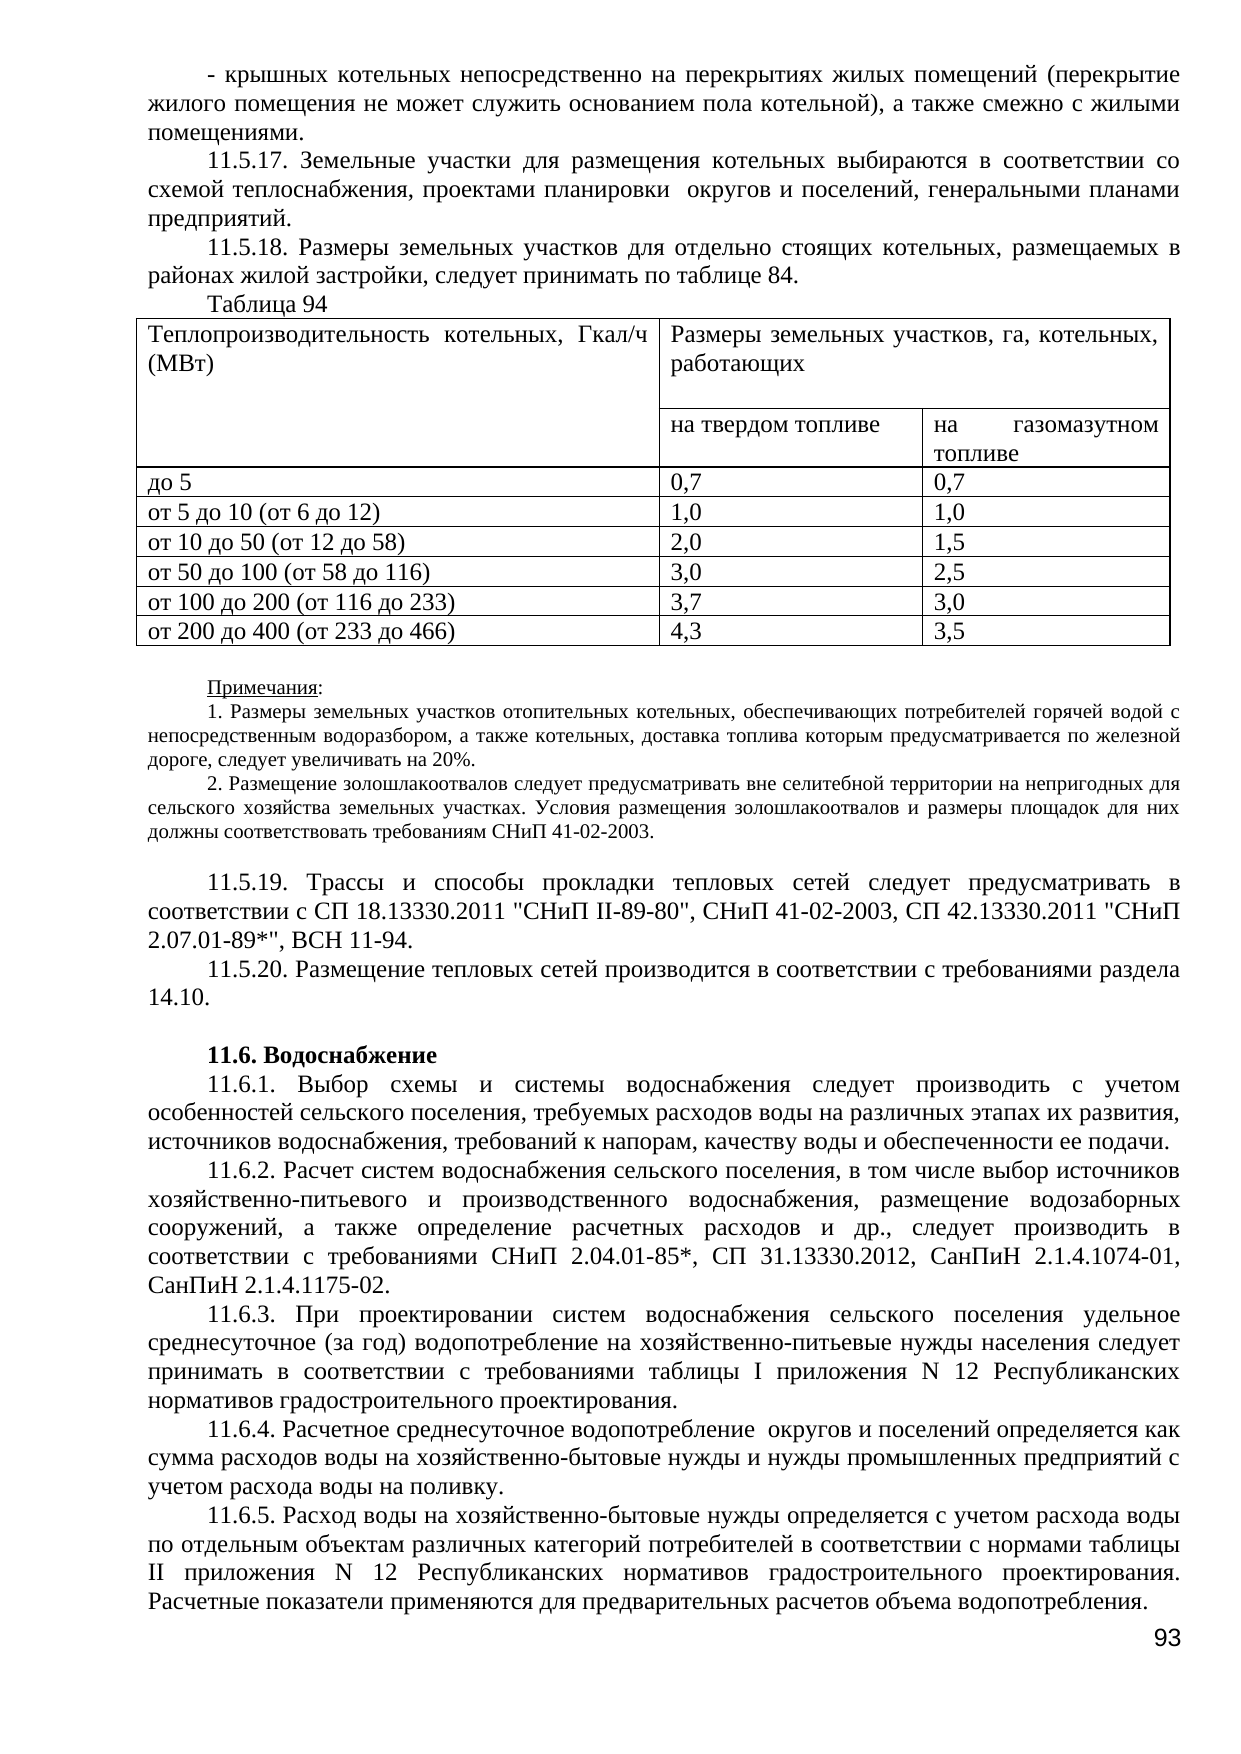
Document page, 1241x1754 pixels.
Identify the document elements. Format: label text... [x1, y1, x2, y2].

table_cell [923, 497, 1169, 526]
text 11.6.3. При проектировании систем водоснабжения сельского поселения удельное среднесуточное (за год) водопотребление на хозяйственно-питьевые нужды населения следует принимать в соответствии с требованиями таблицы I приложения N 12 Республиканских нормативов градостроительного проектирования. [148, 1299, 1181, 1414]
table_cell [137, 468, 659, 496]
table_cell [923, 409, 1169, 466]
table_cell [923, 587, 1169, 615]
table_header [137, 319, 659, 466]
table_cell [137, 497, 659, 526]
text Таблица 94 [148, 289, 1181, 318]
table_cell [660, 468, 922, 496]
text 11.6. Водоснабжение [148, 1040, 1181, 1069]
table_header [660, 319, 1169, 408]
text 11.6.2. Расчет систем водоснабжения сельского поселения, в том числе выбор источников хозяйственно-питьевого и производственного водоснабжения, размещение водозаборных сооружений, а также определение расчетных расходов и др., следует производить в соответствии с требованиями СНиП 2.04.01-85*, СП 31.13330.2012, СанПиН 2.1.4.1074-01, СанПиН 2.1.4.1175-02. [148, 1155, 1181, 1299]
text 11.6.4. Расчетное среднесуточное водопотребление округов и поселений определяется как сумма расходов воды на хозяйственно-бытовые нужды и нужды промышленных предприятий с учетом расхода воды на поливку. [148, 1414, 1181, 1500]
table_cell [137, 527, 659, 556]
text - крышных котельных непосредственно на перекрытиях жилых помещений (перекрытие жилого помещения не может служить основанием пола котельной), а также смежно с жилыми помещениями. [148, 59, 1181, 145]
text 11.5.19. Трассы и способы прокладки тепловых сетей следует предусматривать в соответствии с СП 18.13330.2011 "СНиП II-89-80", СНиП 41-02-2003, СП 42.13330.2011 "СНиП 2.07.01-89*", ВСН 11-94. [148, 867, 1181, 954]
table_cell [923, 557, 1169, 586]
text 1. Размеры земельных участков отопительных котельных, обеспечивающих потребителей горячей водой с непосредственным водоразбором, а также котельных, доставка топлива которым предусматривается по железной дороге, следует увеличивать на 20%. [148, 699, 1181, 771]
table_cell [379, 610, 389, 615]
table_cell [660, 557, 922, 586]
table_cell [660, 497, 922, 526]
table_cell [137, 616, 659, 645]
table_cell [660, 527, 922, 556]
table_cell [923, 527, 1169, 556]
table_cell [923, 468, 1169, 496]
text 11.6.5. Расход воды на хозяйственно-бытовые нужды определяется с учетом расхода воды по отдельным объектам различных категорий потребителей в соответствии с нормами таблицы II приложения N 12 Республиканских нормативов градостроительного проектирования. Расчетные показатели применяются для предварительных расчетов объема водопотребления. [148, 1500, 1181, 1615]
text 11.5.17. Земельные участки для размещения котельных выбираются в соответствии со схемой теплоснабжения, проектами планировки округов и поселений, генеральными планами предприятий. [148, 145, 1181, 232]
text 11.5.18. Размеры земельных участков для отдельно стоящих котельных, размещаемых в районах жилой застройки, следует принимать по таблице 84. [148, 232, 1181, 289]
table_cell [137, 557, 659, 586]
text 11.5.20. Размещение тепловых сетей производится в соответствии с требованиями раздела 14.10. [148, 954, 1181, 1011]
text Примечания: [148, 675, 1181, 699]
text 2. Размещение золошлакоотвалов следует предусматривать вне селитебной территории на непригодных для сельского хозяйства земельных участках. Условия размещения золошлакоотвалов и размеры площадок для них должны соответствовать требованиям СНиП 41-02-2003. [148, 771, 1181, 843]
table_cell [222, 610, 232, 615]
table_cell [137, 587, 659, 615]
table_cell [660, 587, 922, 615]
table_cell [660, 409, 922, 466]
text 11.6.1. Выбор схемы и системы водоснабжения следует производить с учетом особенностей сельского поселения, требуемых расходов воды на различных этапах их развития, источников водоснабжения, требований к напорам, качеству воды и обеспеченности ее подачи. [148, 1069, 1181, 1155]
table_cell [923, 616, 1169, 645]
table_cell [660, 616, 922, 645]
